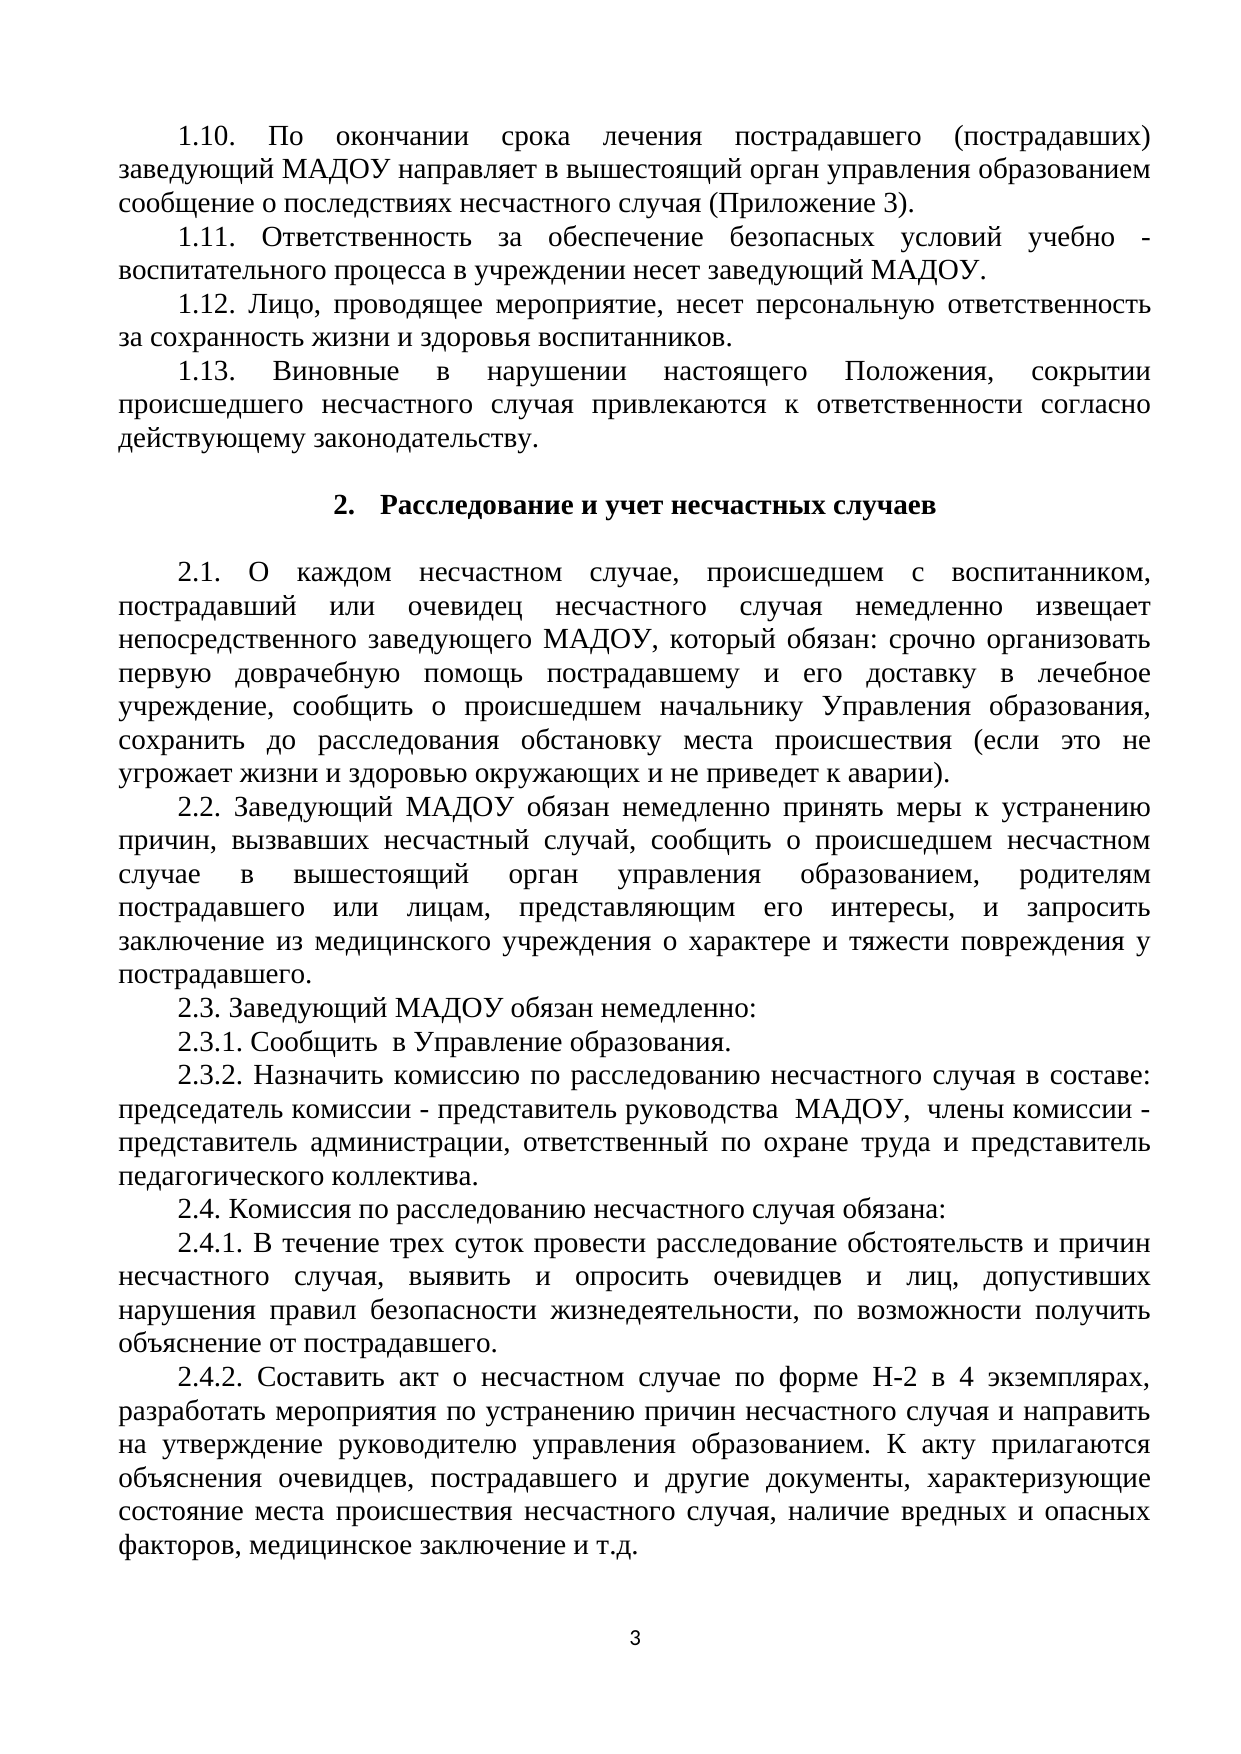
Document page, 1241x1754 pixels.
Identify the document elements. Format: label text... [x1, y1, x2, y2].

list Расследование и учет несчастных случаев [118, 487, 1152, 521]
text 2.4. Комиссия по расследованию несчастного случая обязана: [118, 1191, 1152, 1225]
text 2.3.2. Назначить комиссию по расследованию несчастного случая в составе: председатель комиссии - представитель руководства МАДОУ, члены комиссии - представитель администрации, ответственный по охране труда и представитель педагогического коллектива. [118, 1057, 1152, 1191]
text 2.3. Заведующий МАДОУ обязан немедленно: [118, 990, 1152, 1024]
text 2.2. Заведующий МАДОУ обязан немедленно принять меры к устранению причин, вызвавших несчастный случай, сообщить о происшедшем несчастном случае в вышестоящий орган управления образованием, родителям пострадавшего или лицам, представляющим его интересы, и запросить заключение из медицинского учреждения о характере и тяжести повреждения у пострадавшего. [118, 789, 1152, 990]
text 2.1. О каждом несчастном случае, происшедшем с воспитанником, пострадавший или очевидец несчастного случая немедленно извещает непосредственного заведующего МАДОУ, который обязан: срочно организовать первую доврачебную помощь пострадавшему и его доставку в лечебное учреждение, сообщить о происшедшем начальнику Управления образования, сохранить до расследования обстановку места происшествия (если это не угрожает жизни и здоровью окружающих и не приведет к аварии). [118, 554, 1152, 789]
text 2.4.1. В течение трех суток провести расследование обстоятельств и причин несчастного случая, выявить и опросить очевидцев и лиц, допустивших нарушения правил безопасности жизнедеятельности, по возможности получить объяснение от пострадавшего. [118, 1225, 1152, 1359]
text 1.10. По окончании срока лечения пострадавшего (пострадавших) заведующий МАДОУ направляет в вышестоящий орган управления образованием сообщение о последствиях несчастного случая (Приложение 3). [118, 118, 1152, 219]
text 2.3.1. Сообщить в Управление образования. [118, 1024, 1152, 1057]
text 1.13. Виновные в нарушении настоящего Положения, сокрытии происшедшего несчастного случая привлекаются к ответственности согласно действующему законодательству. [118, 353, 1152, 453]
text 1.11. Ответственность за обеспечение безопасных условий учебно - воспитательного процесса в учреждении несет заведующий МАДОУ. [118, 219, 1152, 286]
text 1.12. Лицо, проводящее мероприятие, несет персональную ответственность за сохранность жизни и здоровья воспитанников. [118, 286, 1152, 353]
text 2.4.2. Составить акт о несчастном случае по форме Н-2 в 4 экземплярах, разработать мероприятия по устранению причин несчастного случая и направить на утверждение руководителю управления образованием. К акту прилагаются объяснения очевидцев, пострадавшего и другие документы, характеризующие состояние места происшествия несчастного случая, наличие вредных и опасных факторов, медицинское заключение и т.д. [118, 1359, 1152, 1560]
